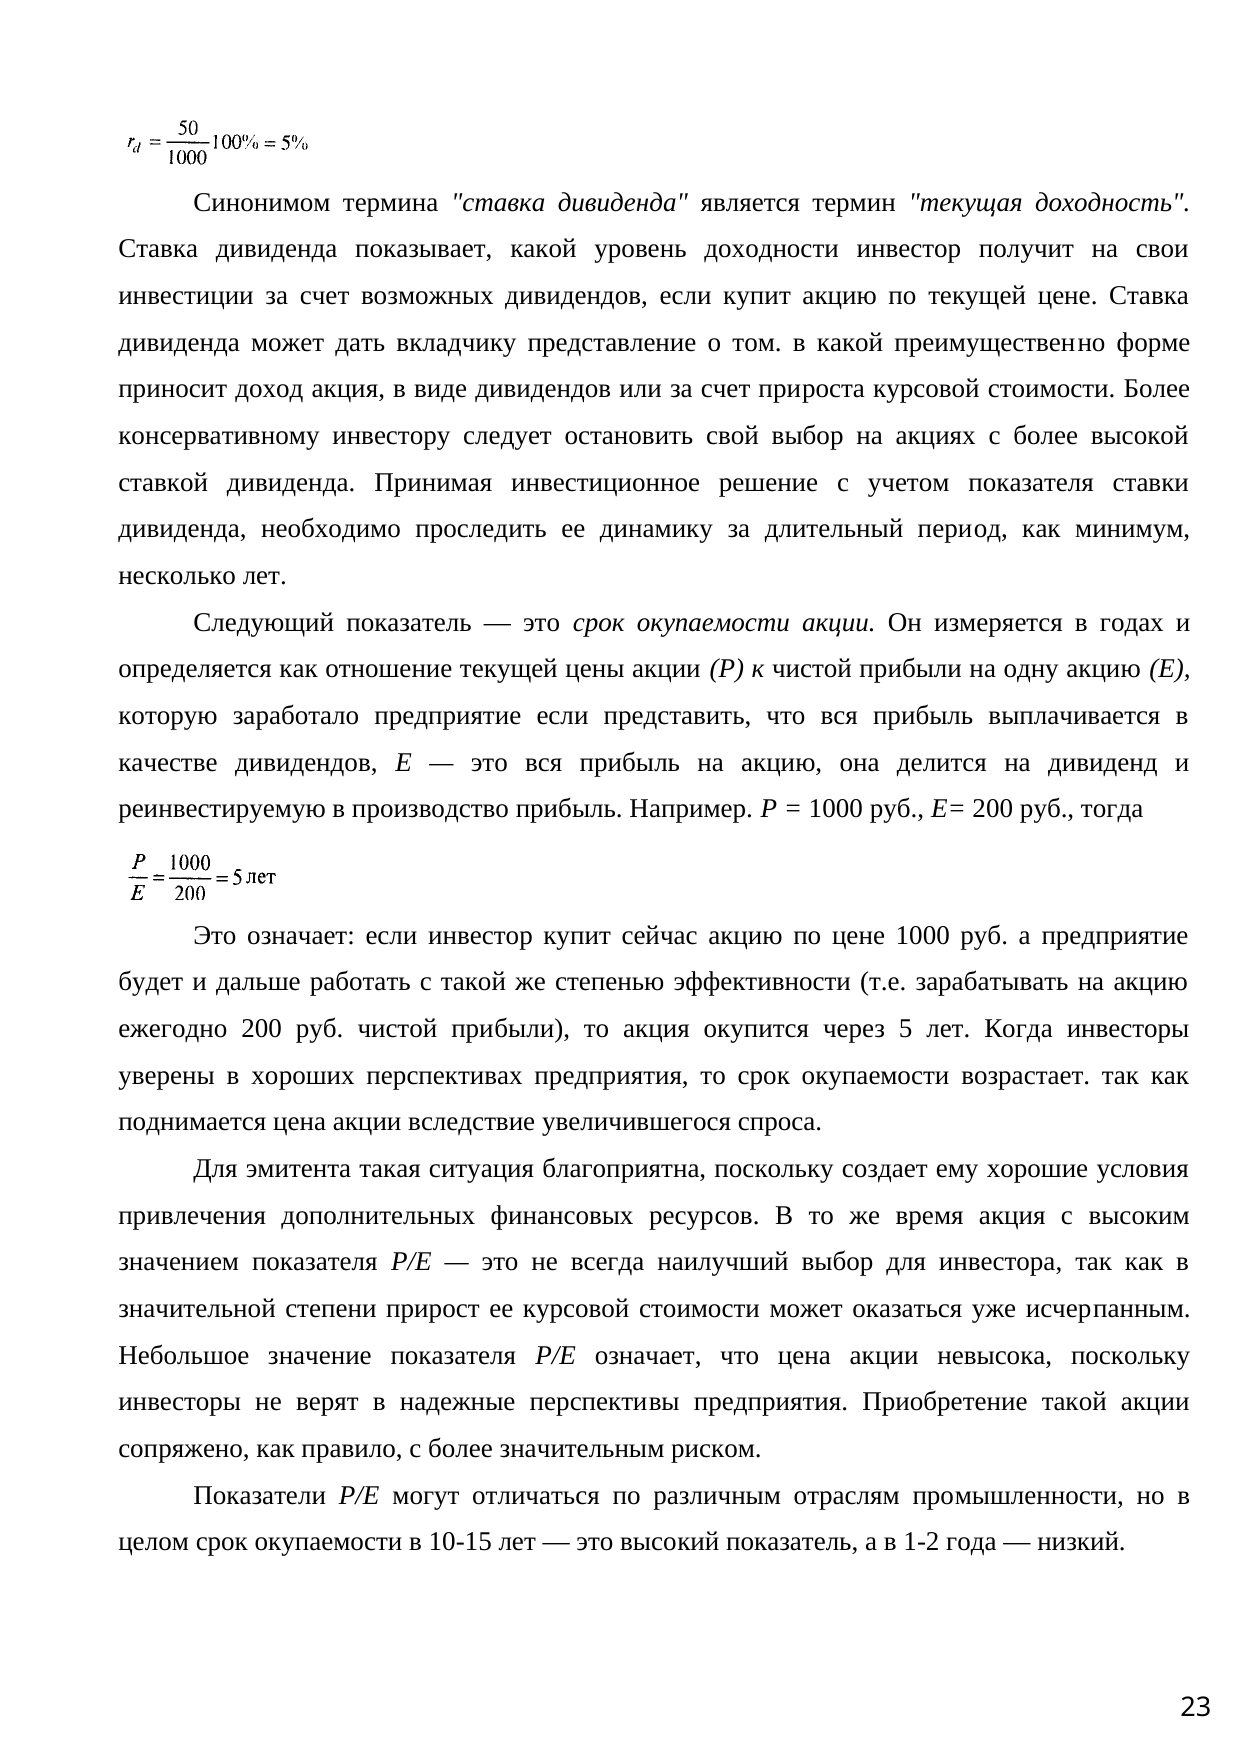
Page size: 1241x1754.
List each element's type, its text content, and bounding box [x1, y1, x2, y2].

text Синонимом термина "ставка дивиденда" является термин "текущая доходность". Ставка дивиденда показывает, какой уровень доходности инвестор получит на свои инвестиции за счет возможных дивидендов, если купит акцию по текущей цене. Ставка дивиденда может дать вкладчику представление о том. в какой преимущественно форме приносит доход акция, в виде дивидендов или за счет прироста курсовой стоимости. Более консервативному инвестору следует остановить свой выбор на акциях с более высокой ставкой дивиденда. Принимая инвестиционное решение с учетом показателя ставки дивиденда, необходимо проследить ее динамику за длительный период, как минимум, несколько лет. [118, 186, 1190, 590]
text Показатели Р/Е могут отличаться по различным отраслям промышленности, но в целом срок окупаемости в 10-15 лет — это высокий показатель, а в 1-2 года — низкий. [118, 1479, 1190, 1557]
text Для эмитента такая ситуация благоприятна, поскольку создает ему хорошие условия привлечения дополнительных финансовых ресурсов. В то же время акция с высоким значением показателя Р/Е — это не всегда наилучший выбор для инвестора, так как в значительной степени прирост ее курсовой стоимости может оказаться уже исчерпанным. Небольшое значение показателя Р/Е означает, что цена акции невысока, поскольку инвесторы не верят в надежные перспективы предприятия. Приобретение такой акции сопряжено, как правило, с более значительным риском. [118, 1152, 1190, 1463]
text Следующий показатель — это срок окупаемости акции. Он измеряется в годах и определяется как отношение текущей цены акции (Р) к чистой прибыли на одну акцию (Е), которую заработало предприятие если представить, что вся прибыль выплачивается в качестве дивидендов, Е — это вся прибыль на акцию, она делится на дивиденд и реинвестируемую в производство прибыль. Например. Р = 1000 руб., Е= 200 руб., тогда [118, 606, 1190, 824]
picture [118, 118, 316, 167]
text Это означает: если инвестор купит сейчас акцию по цене 1000 руб. а предприятие будет и дальше работать с такой же степенью эффективности (т.е. зарабатывать на акцию ежегодно 200 руб. чистой прибыли), то акция окупится через 5 лет. Когда инвесторы уверены в хороших перспективах предприятия, то срок окупаемости возрастает. так как поднимается цена акции вследствие увеличившегося спроса. [118, 919, 1190, 1137]
picture [118, 849, 278, 900]
